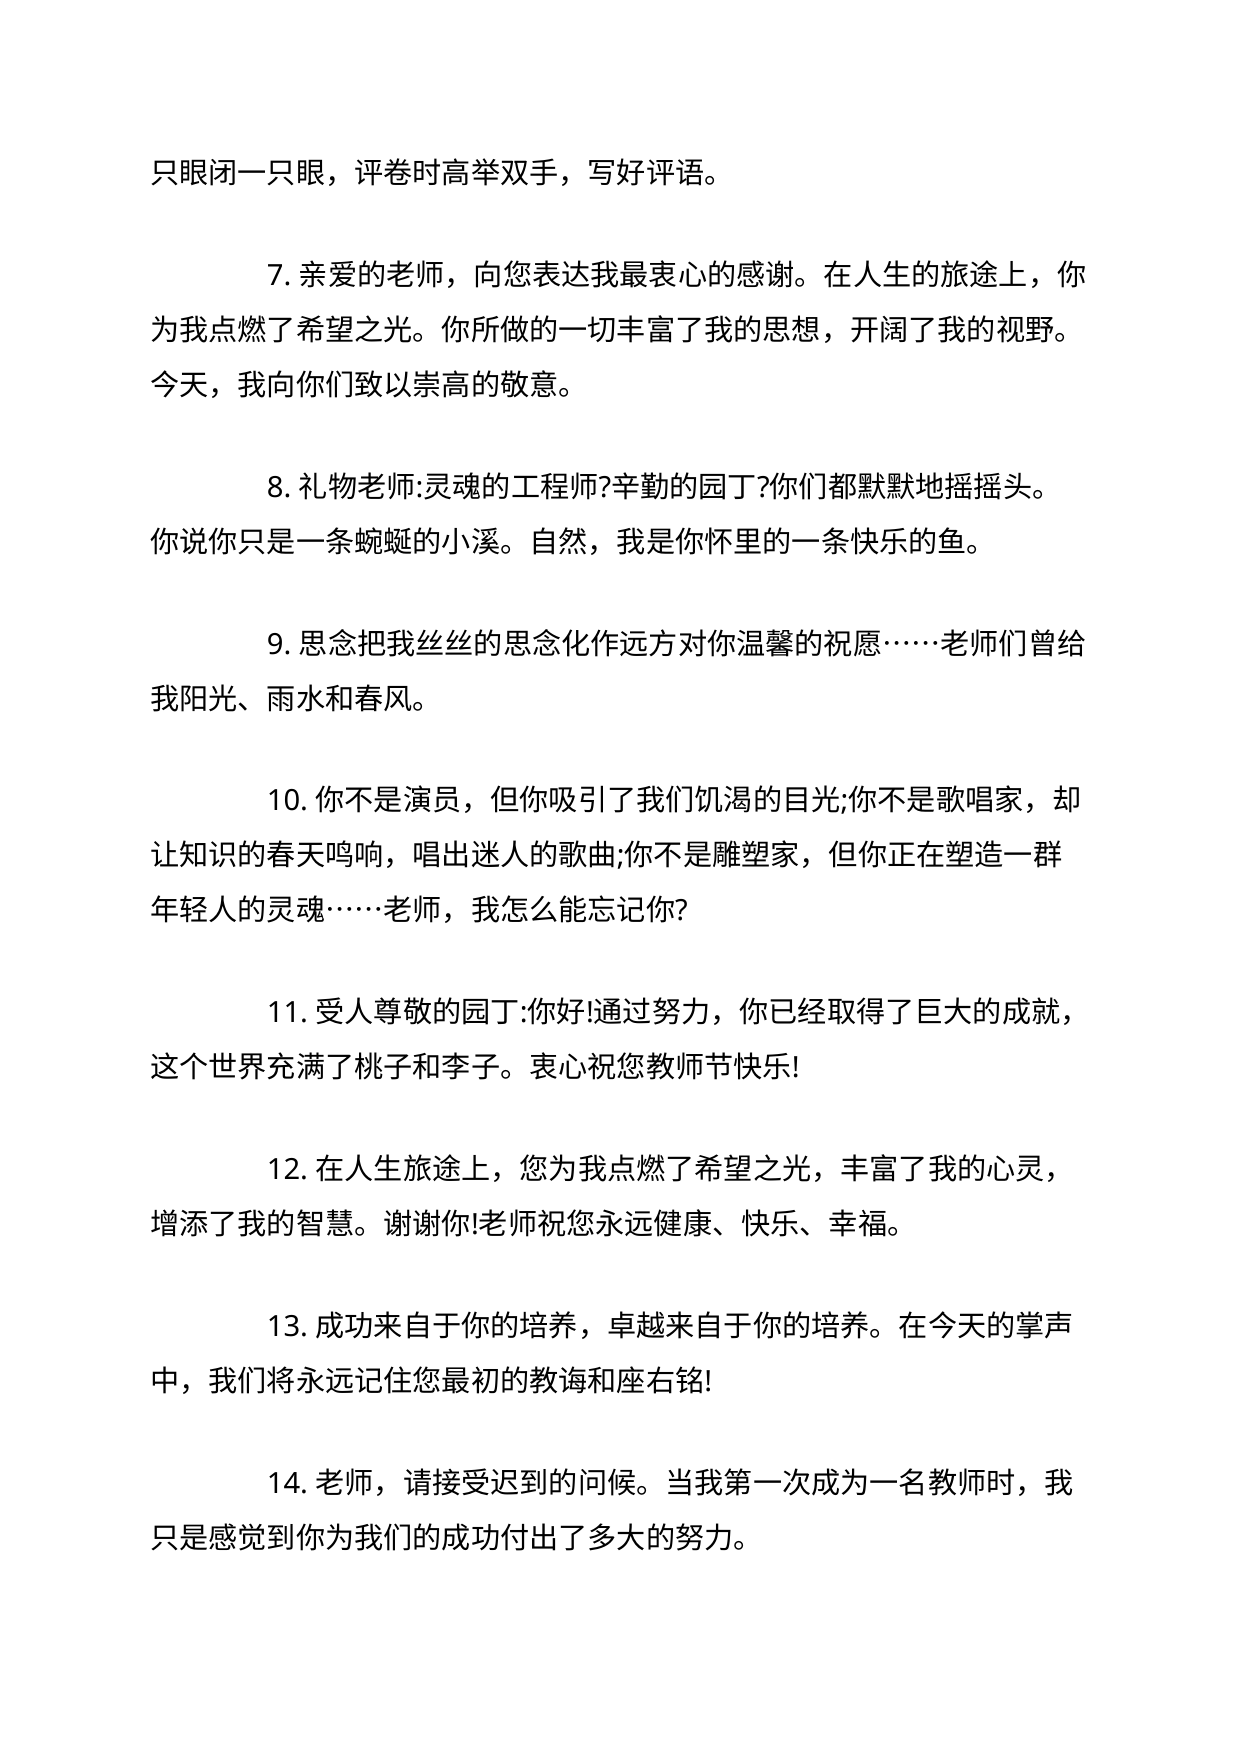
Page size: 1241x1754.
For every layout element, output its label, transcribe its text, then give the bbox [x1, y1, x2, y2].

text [150, 150, 1090, 192]
text 7. 亲爱的老师，向您表达我最衷心的感谢。在人生的旅途上，你为我点燃了希望之光。你所做的一切丰富了我的思想，开阔了我的视野。今天，我向你们致以崇高的敬意。 [150, 252, 1090, 404]
text 13. 成功来自于你的培养，卓越来自于你的培养。在今天的掌声中，我们将永远记住您最初的教诲和座右铭! [150, 1303, 1090, 1400]
text 9. 思念把我丝丝的思念化作远方对你温馨的祝愿……老师们曾给我阳光、雨水和春风。 [150, 620, 1090, 717]
text 10. 你不是演员，但你吸引了我们饥渴的目光;你不是歌唱家，却让知识的春天鸣响，唱出迷人的歌曲;你不是雕塑家，但你正在塑造一群年轻人的灵魂……老师，我怎么能忘记你? [150, 777, 1090, 929]
text 11. 受人尊敬的园丁:你好!通过努力，你已经取得了巨大的成就，这个世界充满了桃子和李子。衷心祝您教师节快乐! [150, 989, 1090, 1086]
text 14. 老师，请接受迟到的问候。当我第一次成为一名教师时，我只是感觉到你为我们的成功付出了多大的努力。 [150, 1460, 1090, 1557]
text 12. 在人生旅途上，您为我点燃了希望之光，丰富了我的心灵，增添了我的智慧。谢谢你!老师祝您永远健康、快乐、幸福。 [150, 1146, 1090, 1243]
text 8. 礼物老师:灵魂的工程师?辛勤的园丁?你们都默默地摇摇头。你说你只是一条蜿蜒的小溪。自然，我是你怀里的一条快乐的鱼。 [150, 463, 1090, 561]
